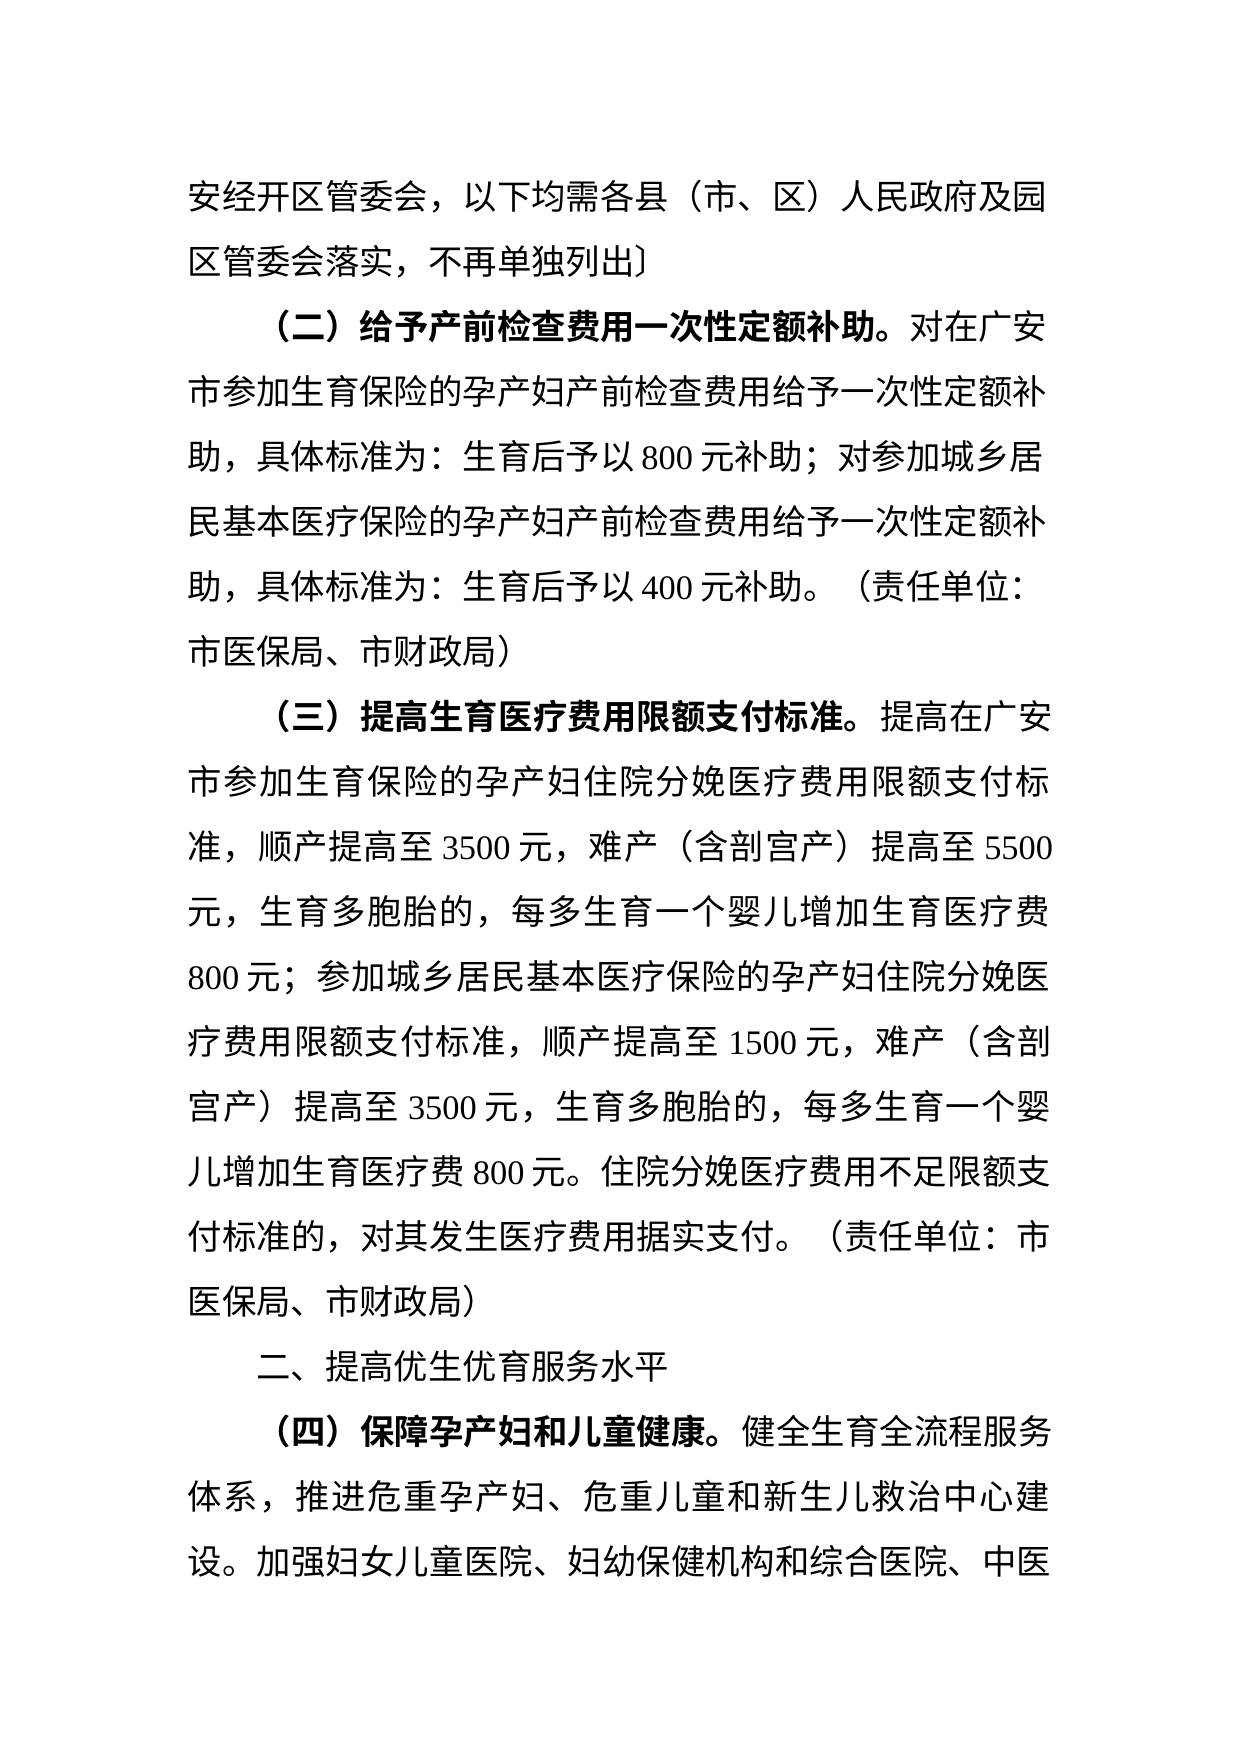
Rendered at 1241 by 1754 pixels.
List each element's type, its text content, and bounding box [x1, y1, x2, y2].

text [187, 1397, 1053, 1592]
text （二）给予产前检查费用一次性定额补助。对在广安市参加生育保险的孕产妇产前检查费用给予一次性定额补助，具体标准为：生育后予以800元补助；对参加城乡居民基本医疗保险的孕产妇产前检查费用给予一次性定额补助，具体标准为：生育后予以400元补助。（责任单位：市医保局、市财政局） [187, 292, 1053, 682]
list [187, 162, 1053, 292]
text （三）提高生育医疗费用限额支付标准。提高在广安市参加生育保险的孕产妇住院分娩医疗费用限额支付标准，顺产提高至3500元，难产（含剖宫产）提高至5500元，生育多胞胎的，每多生育一个婴儿增加生育医疗费800元；参加城乡居民基本医疗保险的孕产妇住院分娩医疗费用限额支付标准，顺产提高至1500元，难产（含剖宫产）提高至3500元，生育多胞胎的，每多生育一个婴儿增加生育医疗费800元。住院分娩医疗费用不足限额支付标准的，对其发生医疗费用据实支付。（责任单位：市医保局、市财政局） [187, 682, 1053, 1332]
text 二、提高优生优育服务水平 [187, 1332, 1053, 1397]
